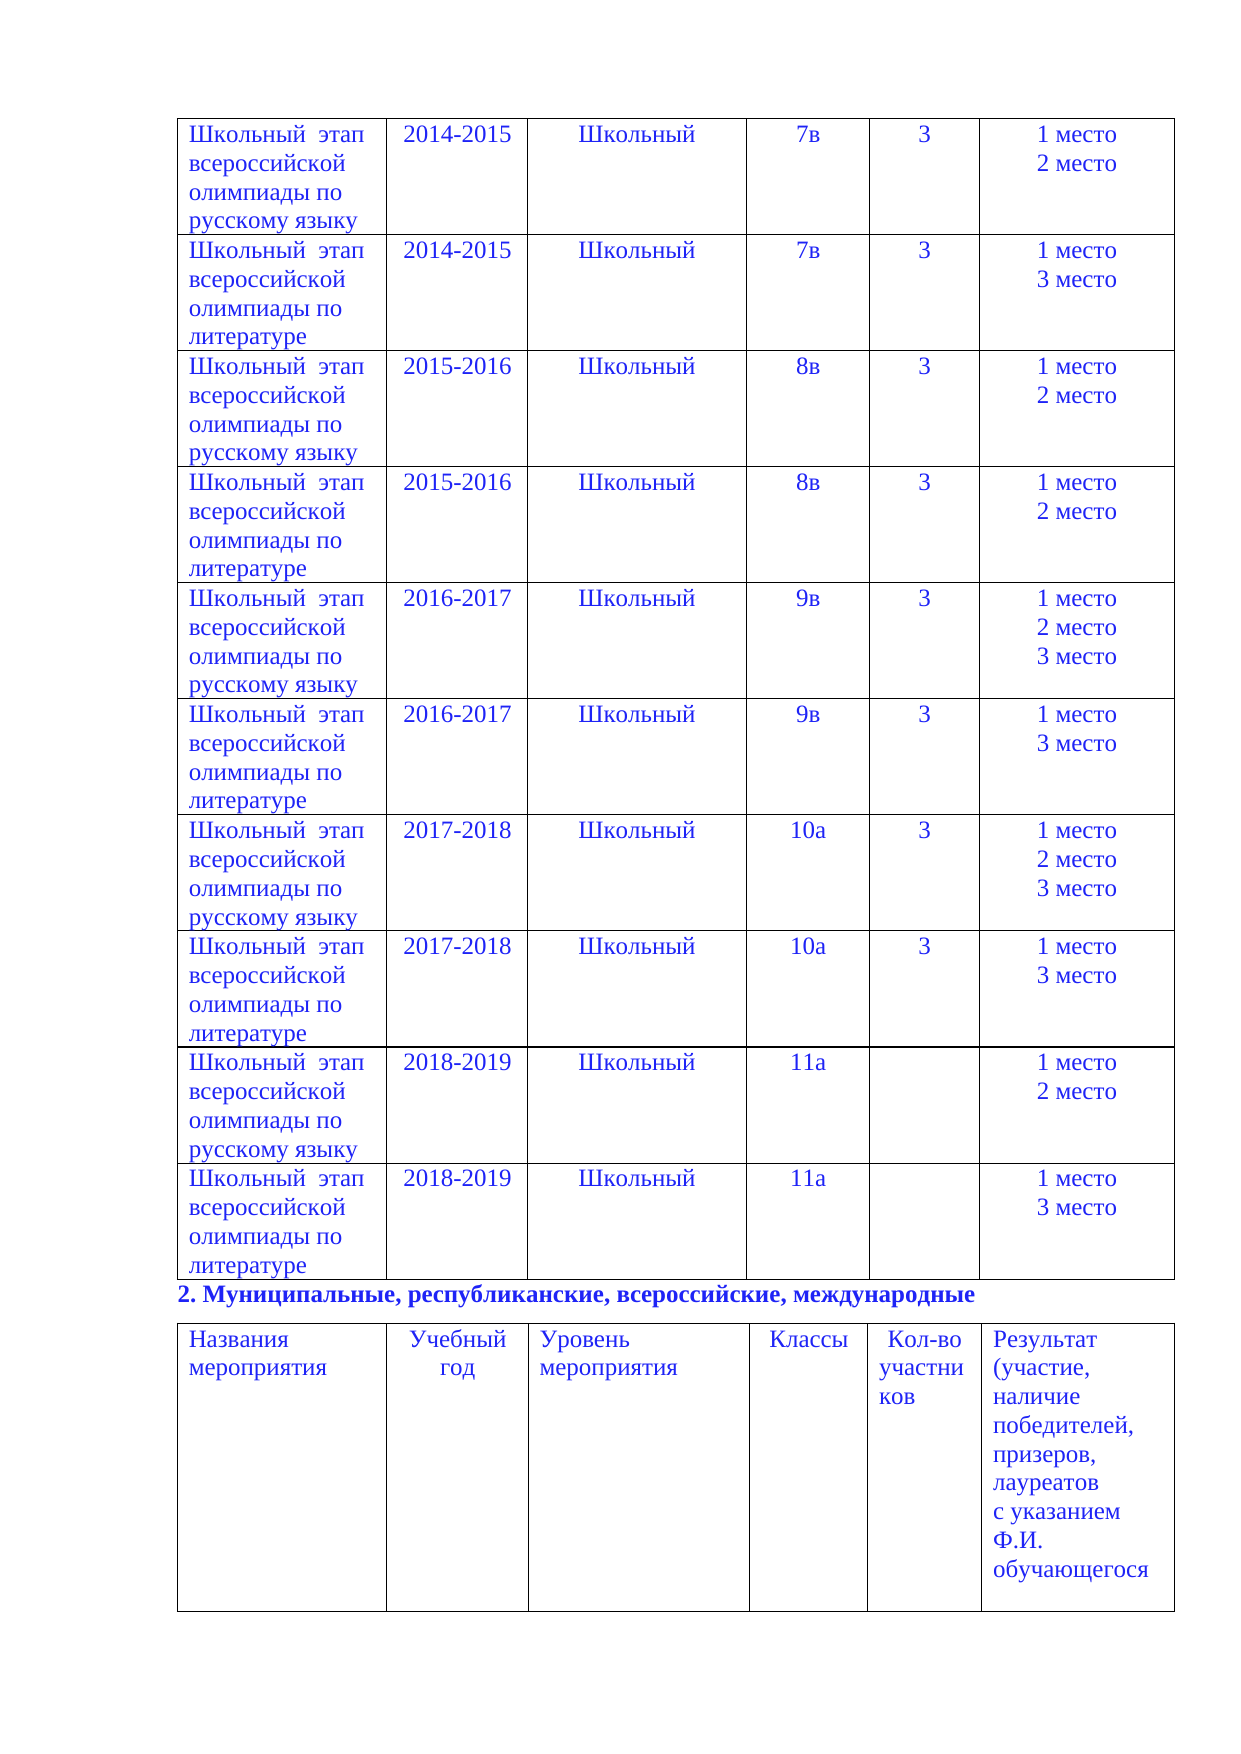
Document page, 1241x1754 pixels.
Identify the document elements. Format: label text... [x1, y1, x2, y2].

table_cell 1 место 3 место [980, 699, 1174, 814]
table_header Результат (участие, наличие победителей, призеров, лауреатов с указанием Ф.И. обучающегося [982, 1324, 1174, 1611]
table_cell 11а [747, 1164, 869, 1278]
table_cell 1 место 2 место [980, 467, 1174, 582]
table_cell 3 [870, 119, 979, 234]
table_cell 2016-2017 [387, 699, 527, 814]
table_header Кол-во участников [868, 1324, 981, 1611]
table_cell [870, 1164, 979, 1278]
table_cell Школьный [528, 119, 746, 234]
table_cell 8в [747, 351, 869, 466]
table_cell 3 [870, 467, 979, 582]
table_cell Школьный этап всероссийской олимпиады по литературе [178, 1164, 386, 1278]
table_cell 3 [870, 235, 979, 350]
table_cell 7в [747, 235, 869, 350]
table_cell Школьный этап всероссийской олимпиады по русскому языку [178, 1048, 386, 1162]
table_cell 8в [747, 467, 869, 582]
table_cell Школьный [528, 351, 746, 466]
table_cell Школьный [528, 1164, 746, 1278]
table_cell 1 место 2 место [980, 1048, 1174, 1162]
table_cell 2018-2019 [387, 1164, 527, 1278]
table_cell Школьный этап всероссийской олимпиады по литературе [178, 467, 386, 582]
table_cell 11а [747, 1048, 869, 1162]
table_cell 10а [747, 931, 869, 1046]
table_cell Школьный этап всероссийской олимпиады по русскому языку [178, 351, 386, 466]
table_cell Школьный этап всероссийской олимпиады по русскому языку [178, 119, 386, 234]
table_cell Школьный этап всероссийской олимпиады по литературе [178, 699, 386, 814]
table_cell 9в [747, 699, 869, 814]
table_cell 2015-2016 [387, 351, 527, 466]
table_cell 9в [747, 583, 869, 698]
table_cell Школьный этап всероссийской олимпиады по литературе [178, 931, 386, 1046]
table_cell 2017-2018 [387, 815, 527, 930]
table_cell 2018-2019 [387, 1048, 527, 1162]
table_cell 3 [870, 815, 979, 930]
table_cell 1 место 2 место 3 место [980, 815, 1174, 930]
table_header Уровень мероприятия [529, 1324, 749, 1611]
table_cell 3 [870, 699, 979, 814]
table_cell Школьный [528, 583, 746, 698]
table_cell 3 [870, 931, 979, 1046]
table_cell 3 [870, 351, 979, 466]
text 2. Муниципальные, республиканские, всероссийские, международные [177, 1280, 1152, 1308]
table_cell 1 место 3 место [980, 235, 1174, 350]
table_cell [870, 1048, 979, 1162]
table_cell 2017-2018 [387, 931, 527, 1046]
table_cell 2014-2015 [387, 235, 527, 350]
table_cell 2016-2017 [387, 583, 527, 698]
table_cell 2014-2015 [387, 119, 527, 234]
table_cell 2015-2016 [387, 467, 527, 582]
table_cell Школьный этап всероссийской олимпиады по русскому языку [178, 583, 386, 698]
table_cell 3 [870, 583, 979, 698]
table_cell Школьный [528, 931, 746, 1046]
table_cell 1 место 2 место [980, 119, 1174, 234]
table_cell Школьный этап всероссийской олимпиады по русскому языку [178, 815, 386, 930]
table_cell 1 место 3 место [980, 1164, 1174, 1278]
table_cell Школьный [528, 815, 746, 930]
table_header Названия мероприятия [178, 1324, 386, 1611]
table_cell Школьный [528, 467, 746, 582]
table_header Классы [750, 1324, 867, 1611]
table_cell Школьный [528, 1048, 746, 1162]
table_cell 7в [747, 119, 869, 234]
table_cell Школьный этап всероссийской олимпиады по литературе [178, 235, 386, 350]
table_cell 1 место 2 место 3 место [980, 583, 1174, 698]
table_cell 10а [747, 815, 869, 930]
table_cell 1 место 2 место [980, 351, 1174, 466]
table_cell Школьный [528, 235, 746, 350]
table_cell Школьный [528, 699, 746, 814]
table_header Учебный год [387, 1324, 528, 1611]
table_cell 1 место 3 место [980, 931, 1174, 1046]
